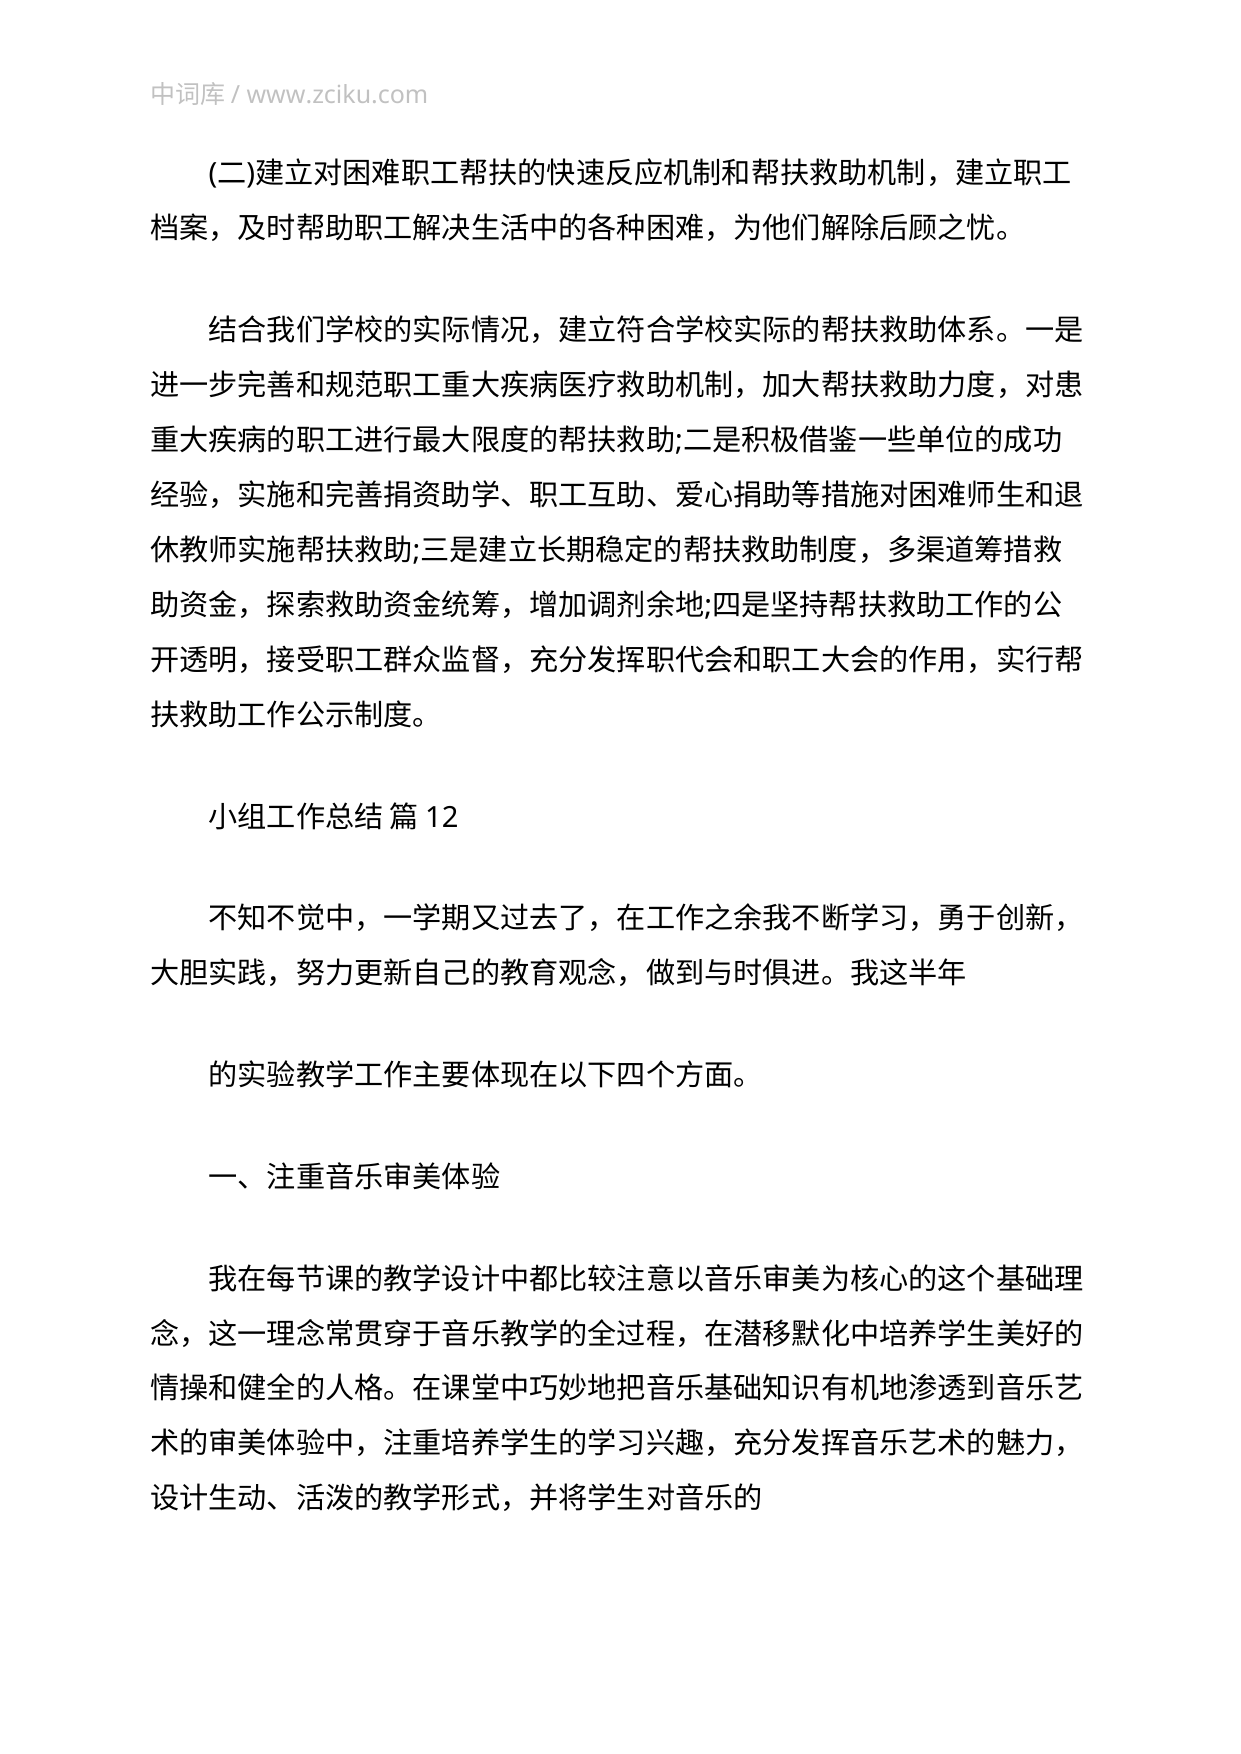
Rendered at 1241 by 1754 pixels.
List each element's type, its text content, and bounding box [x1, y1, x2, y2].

text 结合我们学校的实际情况，建立符合学校实际的帮扶救助体系。一是进一步完善和规范职工重大疾病医疗救助机制，加大帮扶救助力度，对患重大疾病的职工进行最大限度的帮扶救助;二是积极借鉴一些单位的成功经验，实施和完善捐资助学、职工互助、爱心捐助等措施对困难师生和退休教师实施帮扶救助;三是建立长期稳定的帮扶救助制度，多渠道筹措救助资金，探索救助资金统筹，增加调剂余地;四是坚持帮扶救助工作的公开透明，接受职工群众监督，充分发挥职代会和职工大会的作用，实行帮扶救助工作公示制度。 [150, 307, 1090, 734]
text 一、注重音乐审美体验 [150, 1153, 1090, 1196]
text 的实验教学工作主要体现在以下四个方面。 [150, 1052, 1090, 1094]
text 不知不觉中，一学期又过去了，在工作之余我不断学习，勇于创新，大胆实践，努力更新自己的教育观念，做到与时俱进。我这半年 [150, 895, 1090, 992]
text (二)建立对困难职工帮扶的快速反应机制和帮扶救助机制，建立职工档案，及时帮助职工解决生活中的各种困难，为他们解除后顾之忧。 [150, 150, 1090, 247]
text 小组工作总结 篇12 [150, 793, 1090, 836]
text 我在每节课的教学设计中都比较注意以音乐审美为核心的这个基础理念，这一理念常贯穿于音乐教学的全过程，在潜移默化中培养学生美好的情操和健全的人格。在课堂中巧妙地把音乐基础知识有机地渗透到音乐艺术的审美体验中，注重培养学生的学习兴趣，充分发挥音乐艺术的魅力，设计生动、活泼的教学形式，并将学生对音乐的 [150, 1255, 1090, 1517]
